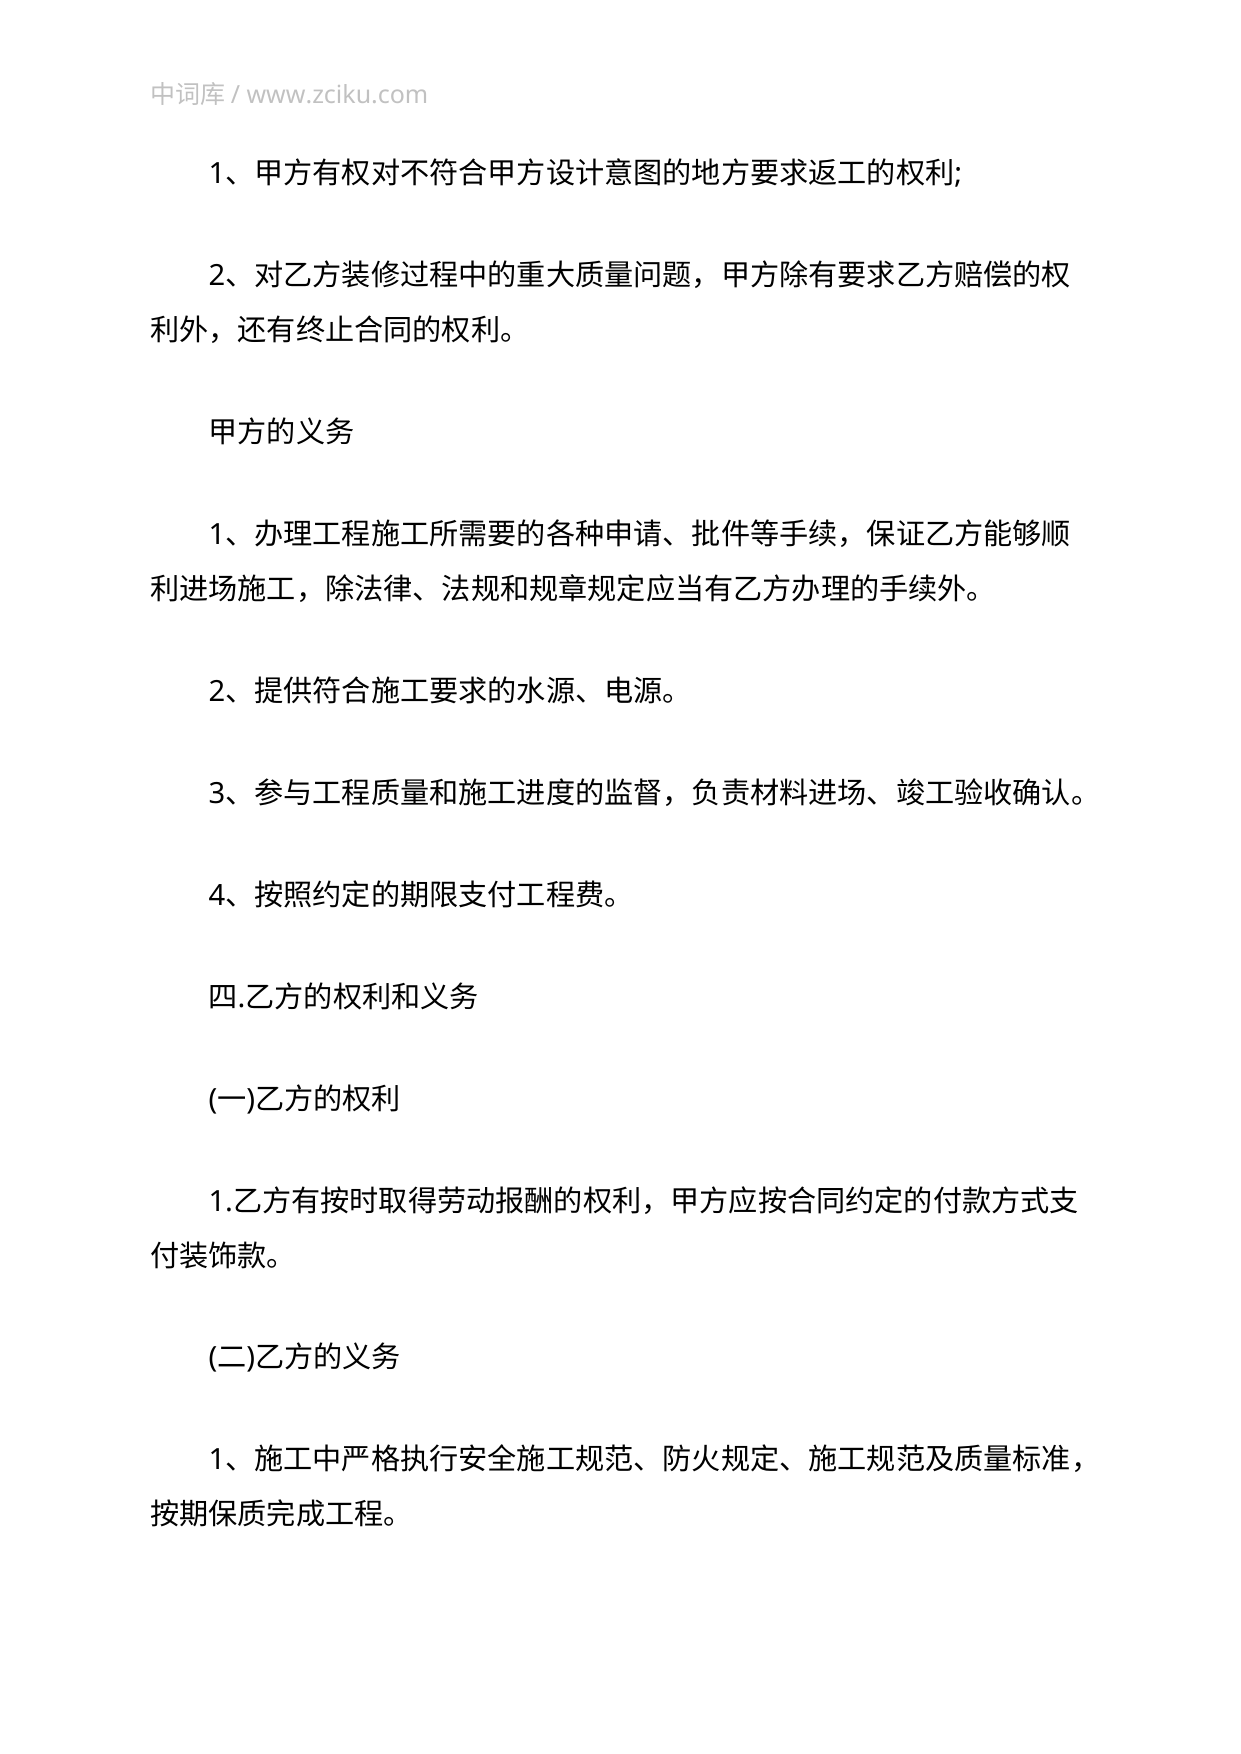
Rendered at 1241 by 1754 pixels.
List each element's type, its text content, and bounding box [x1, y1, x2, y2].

text 1、办理工程施工所需要的各种申请、批件等手续，保证乙方能够顺利进场施工，除法律、法规和规章规定应当有乙方办理的手续外。 [150, 511, 1090, 608]
text 1、甲方有权对不符合甲方设计意图的地方要求返工的权利; [150, 150, 1090, 192]
text (二)乙方的义务 [150, 1334, 1090, 1376]
text (一)乙方的权利 [150, 1075, 1090, 1118]
text 甲方的义务 [150, 409, 1090, 451]
text 1、施工中严格执行安全施工规范、防火规定、施工规范及质量标准，按期保质完成工程。 [150, 1436, 1090, 1533]
text 2、提供符合施工要求的水源、电源。 [150, 667, 1090, 710]
text 3、参与工程质量和施工进度的监督，负责材料进场、竣工验收确认。 [150, 769, 1090, 812]
text 四.乙方的权利和义务 [150, 973, 1090, 1016]
text 1.乙方有按时取得劳动报酬的权利，甲方应按合同约定的付款方式支付装饰款。 [150, 1177, 1090, 1274]
text 4、按照约定的期限支付工程费。 [150, 871, 1090, 914]
text 2、对乙方装修过程中的重大质量问题，甲方除有要求乙方赔偿的权利外，还有终止合同的权利。 [150, 252, 1090, 349]
